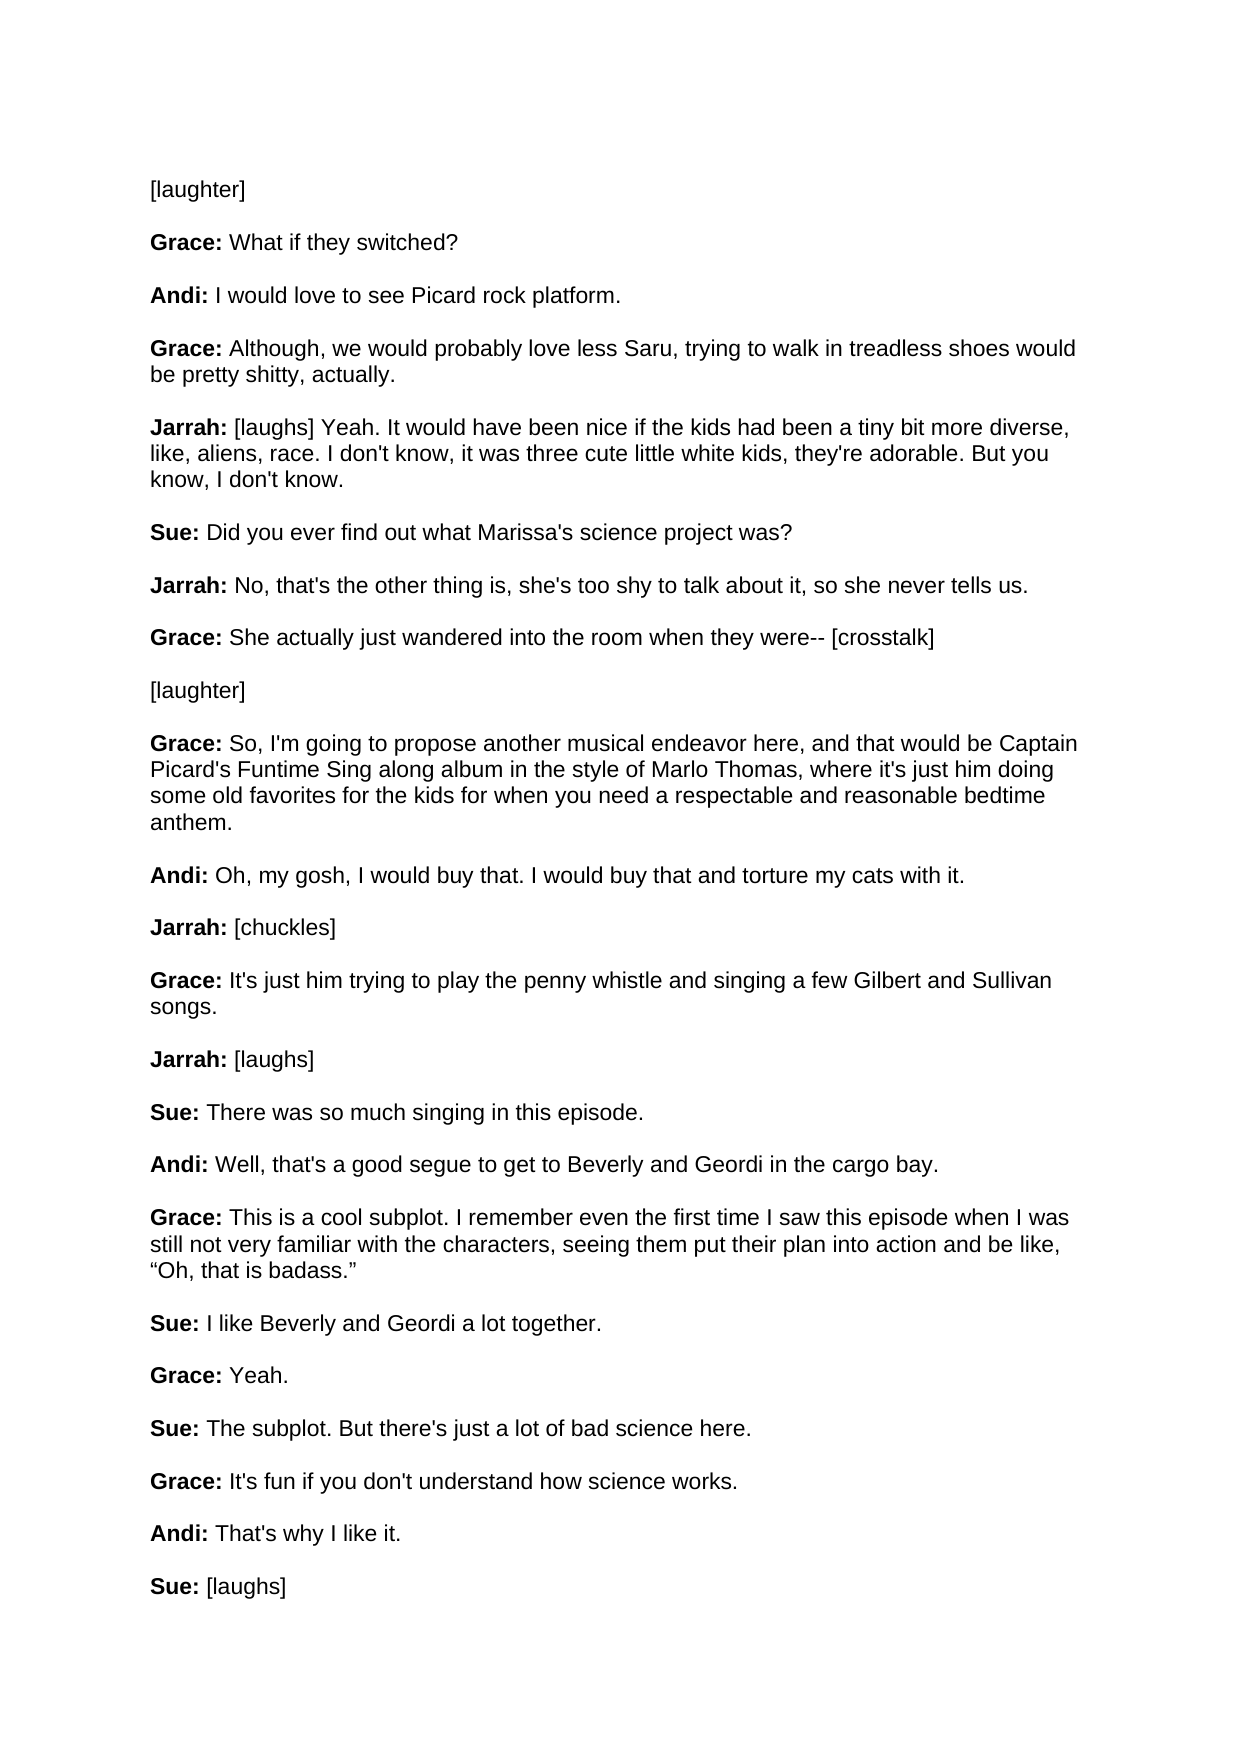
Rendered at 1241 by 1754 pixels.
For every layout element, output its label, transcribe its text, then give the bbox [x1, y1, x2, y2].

text Sue: There was so much singing in this episode. [150, 1099, 1090, 1125]
text Andi: Well, that's a good segue to get to Beverly and Geordi in the cargo bay. [150, 1151, 1090, 1178]
text Andi: That's why I like it. [150, 1520, 1090, 1547]
text Sue: [laughs] [150, 1573, 1090, 1599]
text Grace: It's just him trying to play the penny whistle and singing a few Gilbert and Sullivan songs. [150, 967, 1090, 1020]
text Jarrah: No, that's the other thing is, she's too shy to talk about it, so she never tells us. [150, 572, 1090, 598]
text Grace: Although, we would probably love less Saru, trying to walk in treadless shoes would be pretty shitty, actually. [150, 334, 1090, 387]
text Grace: It's fun if you don't understand how science works. [150, 1468, 1090, 1494]
text Andi: Oh, my gosh, I would buy that. I would buy that and torture my cats with it. [150, 862, 1090, 888]
text Grace: What if they switched? [150, 229, 1090, 255]
text Grace: This is a cool subplot. I remember even the first time I saw this episode when I was still not very familiar with the characters, seeing them put their plan into action and be like, “Oh, that is badass.” [150, 1204, 1090, 1283]
text Andi: I would love to see Picard rock platform. [150, 282, 1090, 308]
text Jarrah: [laughs] [150, 1046, 1090, 1072]
text [laughter] [150, 677, 1090, 703]
text Sue: The subplot. But there's just a lot of bad science here. [150, 1415, 1090, 1441]
text Sue: Did you ever find out what Marissa's science project was? [150, 519, 1090, 545]
text Grace: So, I'm going to propose another musical endeavor here, and that would be Captain Picard's Funtime Sing along album in the style of Marlo Thomas, where it's just him doing some old favorites for the kids for when you need a respectable and reasonable bedtime anthem. [150, 730, 1090, 835]
text Sue: I like Beverly and Geordi a lot together. [150, 1309, 1090, 1336]
text Jarrah: [laughs] Yeah. It would have been nice if the kids had been a tiny bit more diverse, like, aliens, race. I don't know, it was three cute little white kids, they're adorable. But you know, I don't know. [150, 413, 1090, 493]
text [laughter] [150, 176, 1090, 203]
text Grace: She actually just wandered into the room when they were-- [crosstalk] [150, 624, 1090, 651]
text Grace: Yeah. [150, 1362, 1090, 1389]
text Jarrah: [chuckles] [150, 914, 1090, 941]
